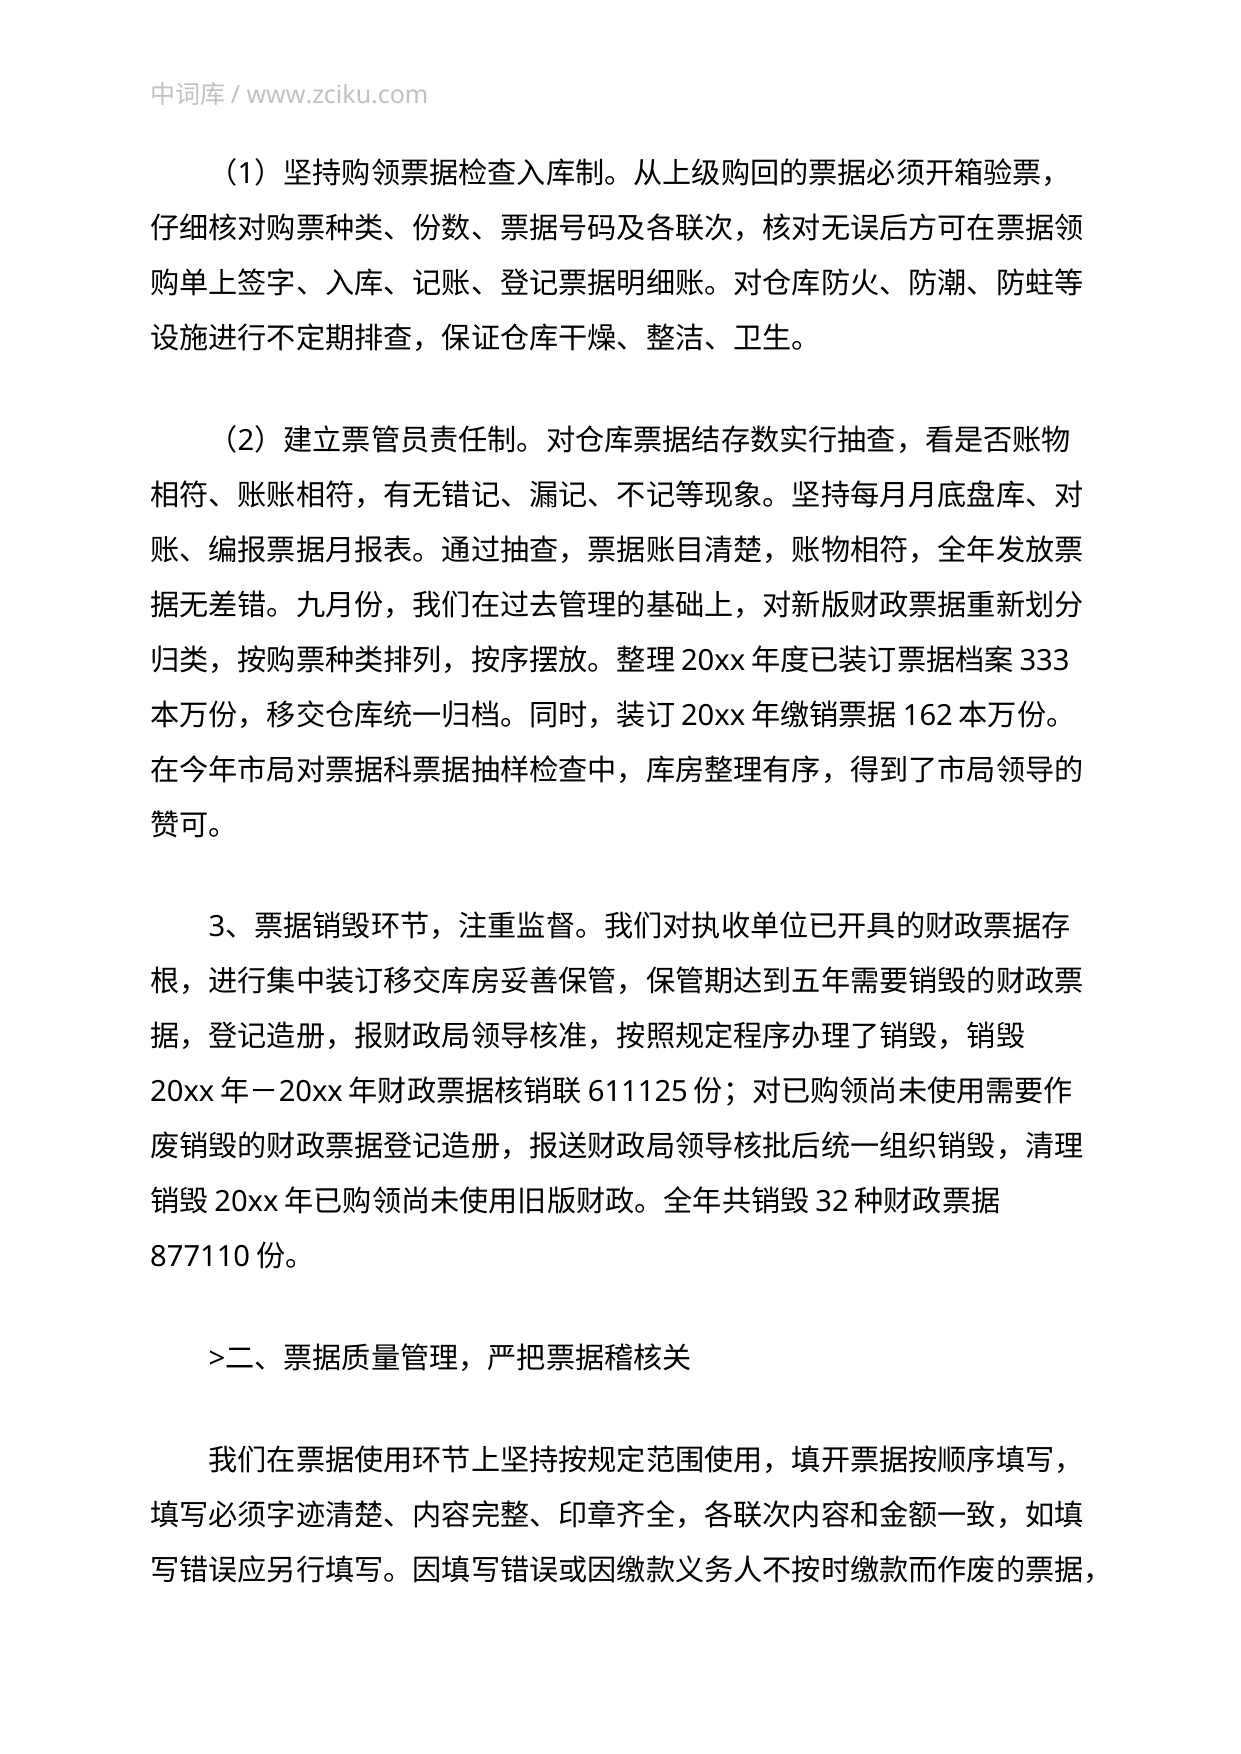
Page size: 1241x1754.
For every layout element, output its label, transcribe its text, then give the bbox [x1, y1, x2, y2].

text （2）建立票管员责任制。对仓库票据结存数实行抽查，看是否账物相符、账账相符，有无错记、漏记、不记等现象。坚持每月月底盘库、对账、编报票据月报表。通过抽查，票据账目清楚，账物相符，全年发放票据无差错。九月份，我们在过去管理的基础上，对新版财政票据重新划分归类，按购票种类排列，按序摆放。整理20xx年度已装订票据档案333本万份，移交仓库统一归档。同时，装订20xx年缴销票据162本万份。在今年市局对票据科票据抽样检查中，库房整理有序，得到了市局领导的赞可。 [150, 417, 1090, 843]
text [150, 1437, 1090, 1589]
text >二、票据质量管理，严把票据稽核关 [150, 1334, 1090, 1377]
text 3、票据销毁环节，注重监督。我们对执收单位已开具的财政票据存根，进行集中装订移交库房妥善保管，保管期达到五年需要销毁的财政票据，登记造册，报财政局领导核准，按照规定程序办理了销毁，销毁20xx年－20xx年财政票据核销联611125份；对已购领尚未使用需要作废销毁的财政票据登记造册，报送财政局领导核批后统一组织销毁，清理销毁20xx年已购领尚未使用旧版财政。全年共销毁32种财政票据877110份。 [150, 903, 1090, 1275]
text （1）坚持购领票据检查入库制。从上级购回的票据必须开箱验票，仔细核对购票种类、份数、票据号码及各联次，核对无误后方可在票据领购单上签字、入库、记账、登记票据明细账。对仓库防火、防潮、防蛀等设施进行不定期排查，保证仓库干燥、整洁、卫生。 [150, 150, 1090, 357]
